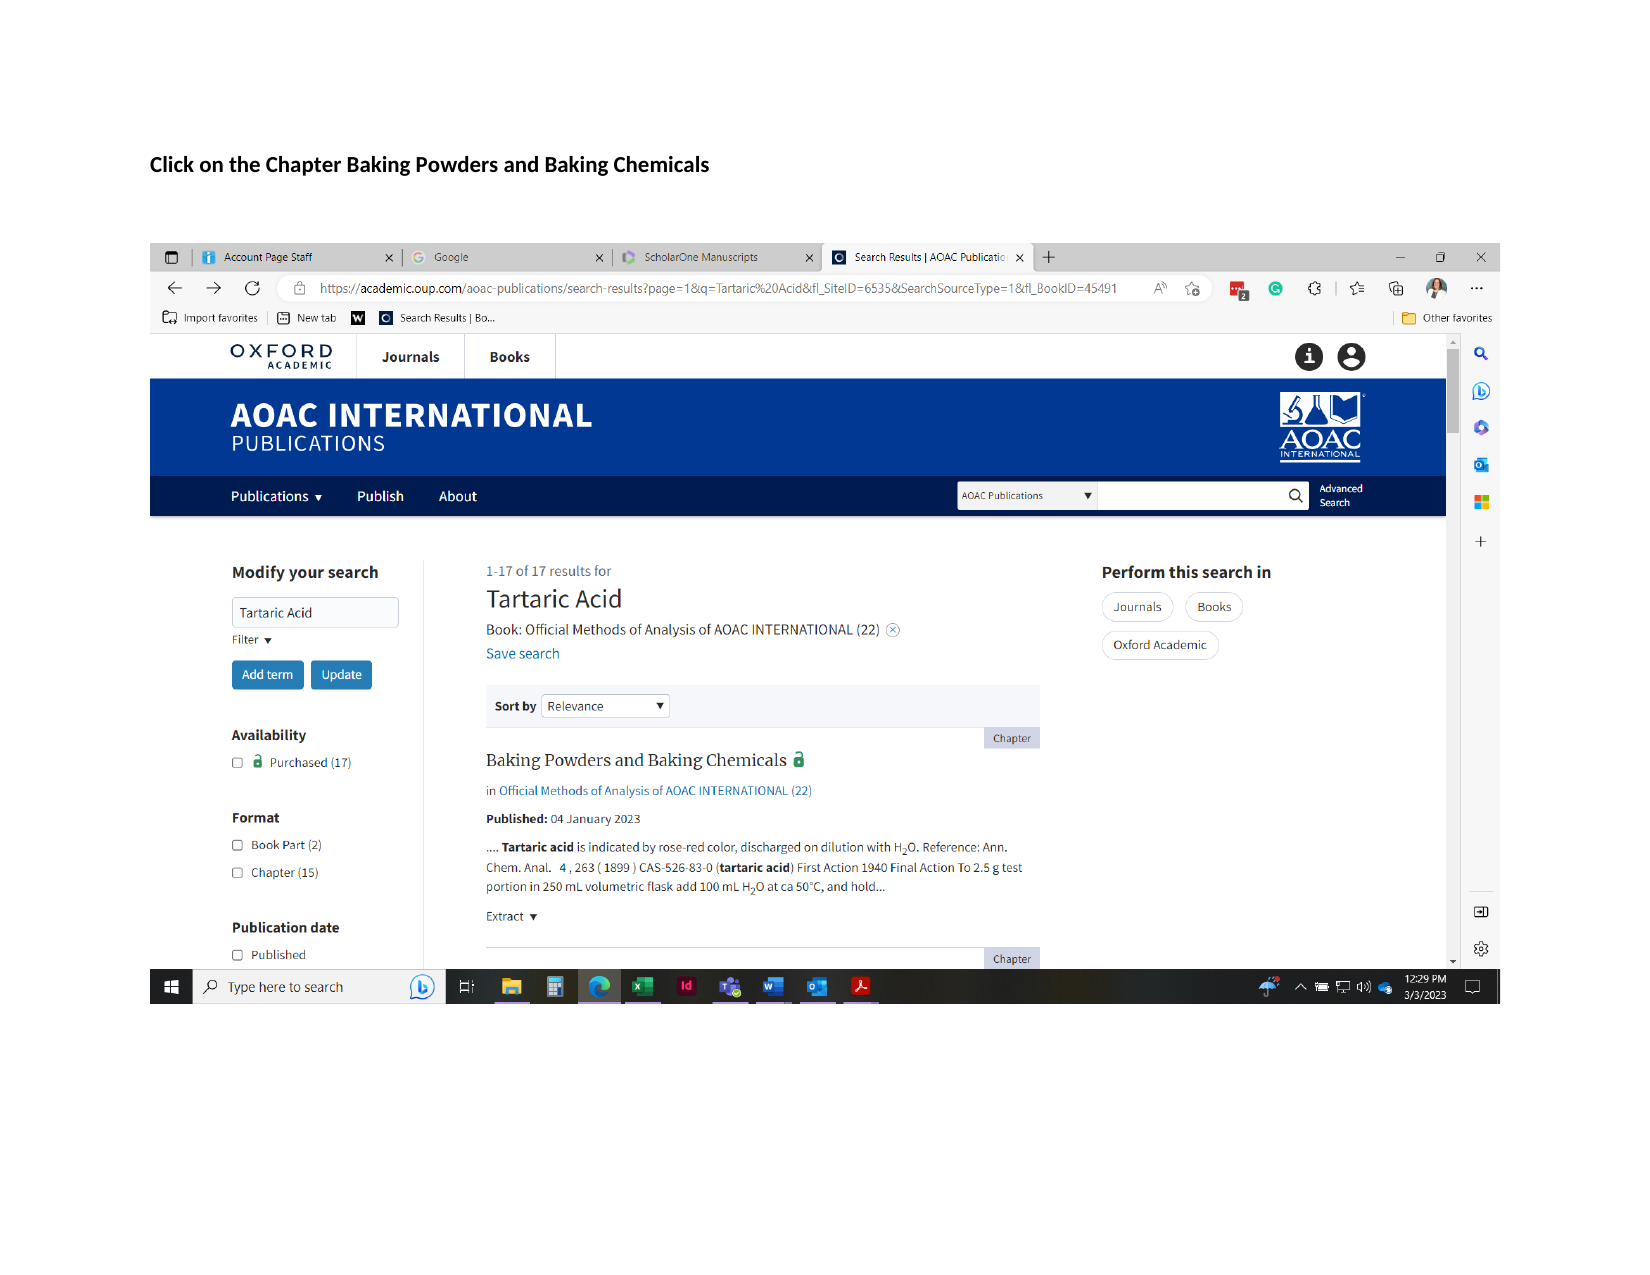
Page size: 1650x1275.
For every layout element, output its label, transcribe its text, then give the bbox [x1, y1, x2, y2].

picture [150, 243, 1500, 1004]
text Click on the Chapter Baking Powders and Baking Chemicals [150, 150, 1500, 178]
